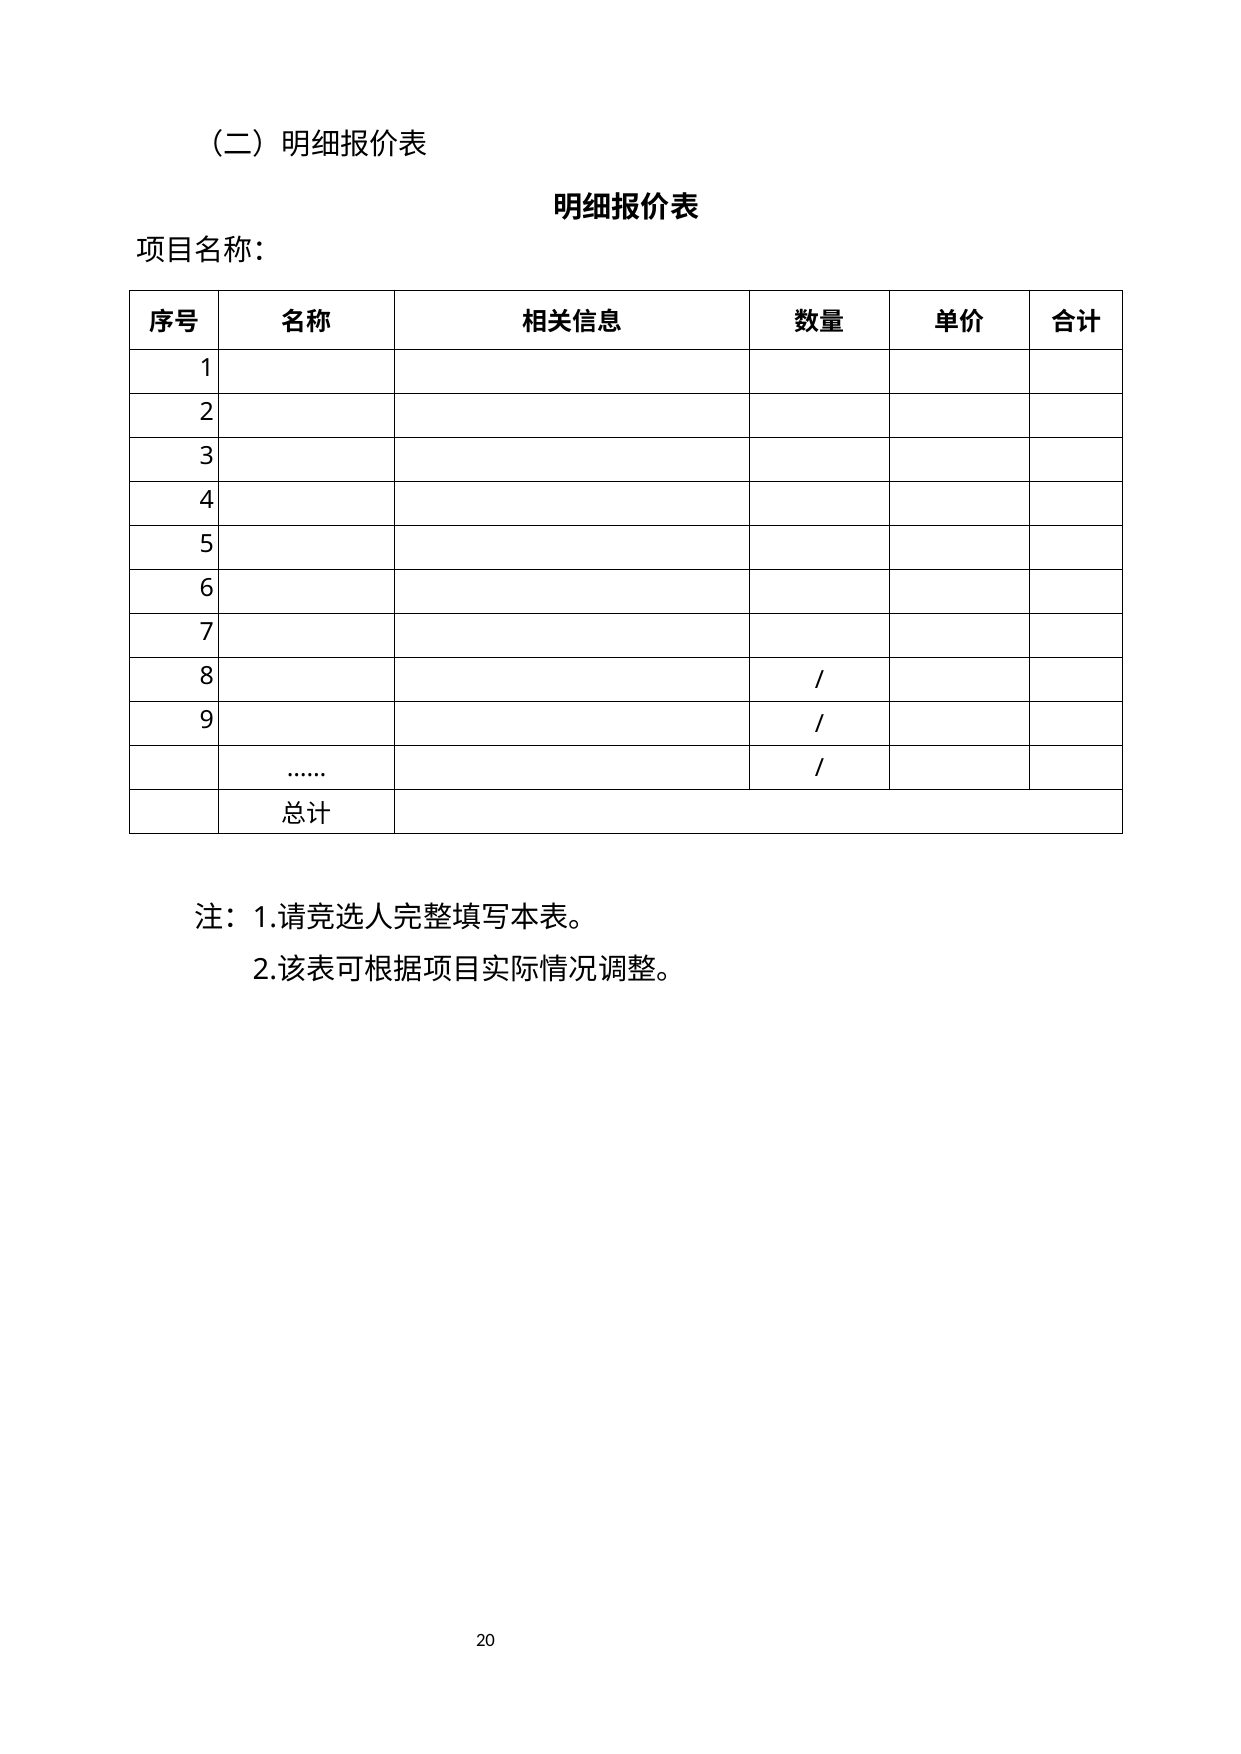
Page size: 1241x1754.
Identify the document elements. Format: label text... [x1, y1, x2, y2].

table_cell [1030, 614, 1122, 657]
table_cell [219, 570, 394, 613]
table_cell [395, 394, 749, 437]
table_cell [395, 570, 749, 613]
table_cell 9 [130, 702, 218, 745]
table_cell [395, 790, 1122, 833]
table_cell [1030, 482, 1122, 525]
table_cell [219, 482, 394, 525]
table_cell [130, 746, 218, 789]
table_cell 7 [130, 614, 218, 657]
table_cell [890, 526, 1029, 569]
table_cell / [750, 746, 889, 789]
table_cell [395, 526, 749, 569]
table_cell …… [219, 746, 394, 789]
table_cell [219, 394, 394, 437]
table_header 相关信息 [395, 291, 749, 349]
table_cell 4 [130, 482, 218, 525]
table_cell [395, 350, 749, 393]
text （二）明细报价表 [136, 121, 1116, 163]
table_cell [219, 438, 394, 481]
table_cell [1030, 702, 1122, 745]
table_cell / [750, 702, 889, 745]
table_cell [1030, 746, 1122, 789]
table_cell [395, 438, 749, 481]
table_cell [219, 526, 394, 569]
table_cell [395, 482, 749, 525]
table_cell 3 [130, 438, 218, 481]
table_cell [130, 790, 218, 833]
table_cell [890, 394, 1029, 437]
text 明细报价表 [136, 184, 1116, 226]
table_header 单价 [890, 291, 1029, 349]
table_cell [1030, 526, 1122, 569]
text 项目名称： [136, 226, 1116, 268]
table_cell 1 [130, 350, 218, 393]
table_cell [395, 746, 749, 789]
table_cell [750, 394, 889, 437]
text 2.该表可根据项目实际情况调整。 [136, 938, 1116, 990]
table_cell [219, 350, 394, 393]
table_cell [750, 526, 889, 569]
table_cell [1030, 658, 1122, 701]
table_cell [890, 658, 1029, 701]
table_cell [750, 614, 889, 657]
table_cell 8 [130, 658, 218, 701]
table_header 名称 [219, 291, 394, 349]
table_cell [750, 482, 889, 525]
table_cell [750, 350, 889, 393]
table_cell 2 [130, 394, 218, 437]
table_cell / [750, 658, 889, 701]
table_cell [395, 658, 749, 701]
table_header 合计 [1030, 291, 1122, 349]
table_cell [750, 570, 889, 613]
table_cell [395, 614, 749, 657]
table_cell [219, 614, 394, 657]
table_cell [890, 702, 1029, 745]
table_header 序号 [130, 291, 218, 349]
table_cell [890, 482, 1029, 525]
table_cell [219, 702, 394, 745]
table_header 数量 [750, 291, 889, 349]
table_cell [1030, 570, 1122, 613]
table_cell [1030, 438, 1122, 481]
table_cell [890, 746, 1029, 789]
table_cell [890, 570, 1029, 613]
table_cell [890, 614, 1029, 657]
table_cell 5 [130, 526, 218, 569]
text 注：1.请竞选人完整填写本表。 [136, 886, 1116, 938]
table_cell [395, 702, 749, 745]
table_cell [890, 438, 1029, 481]
table_cell [219, 658, 394, 701]
table_cell [1030, 350, 1122, 393]
table_cell [1030, 394, 1122, 437]
table_cell [750, 438, 889, 481]
table_cell 总计 [219, 790, 394, 833]
table_cell 6 [130, 570, 218, 613]
table_cell [890, 350, 1029, 393]
